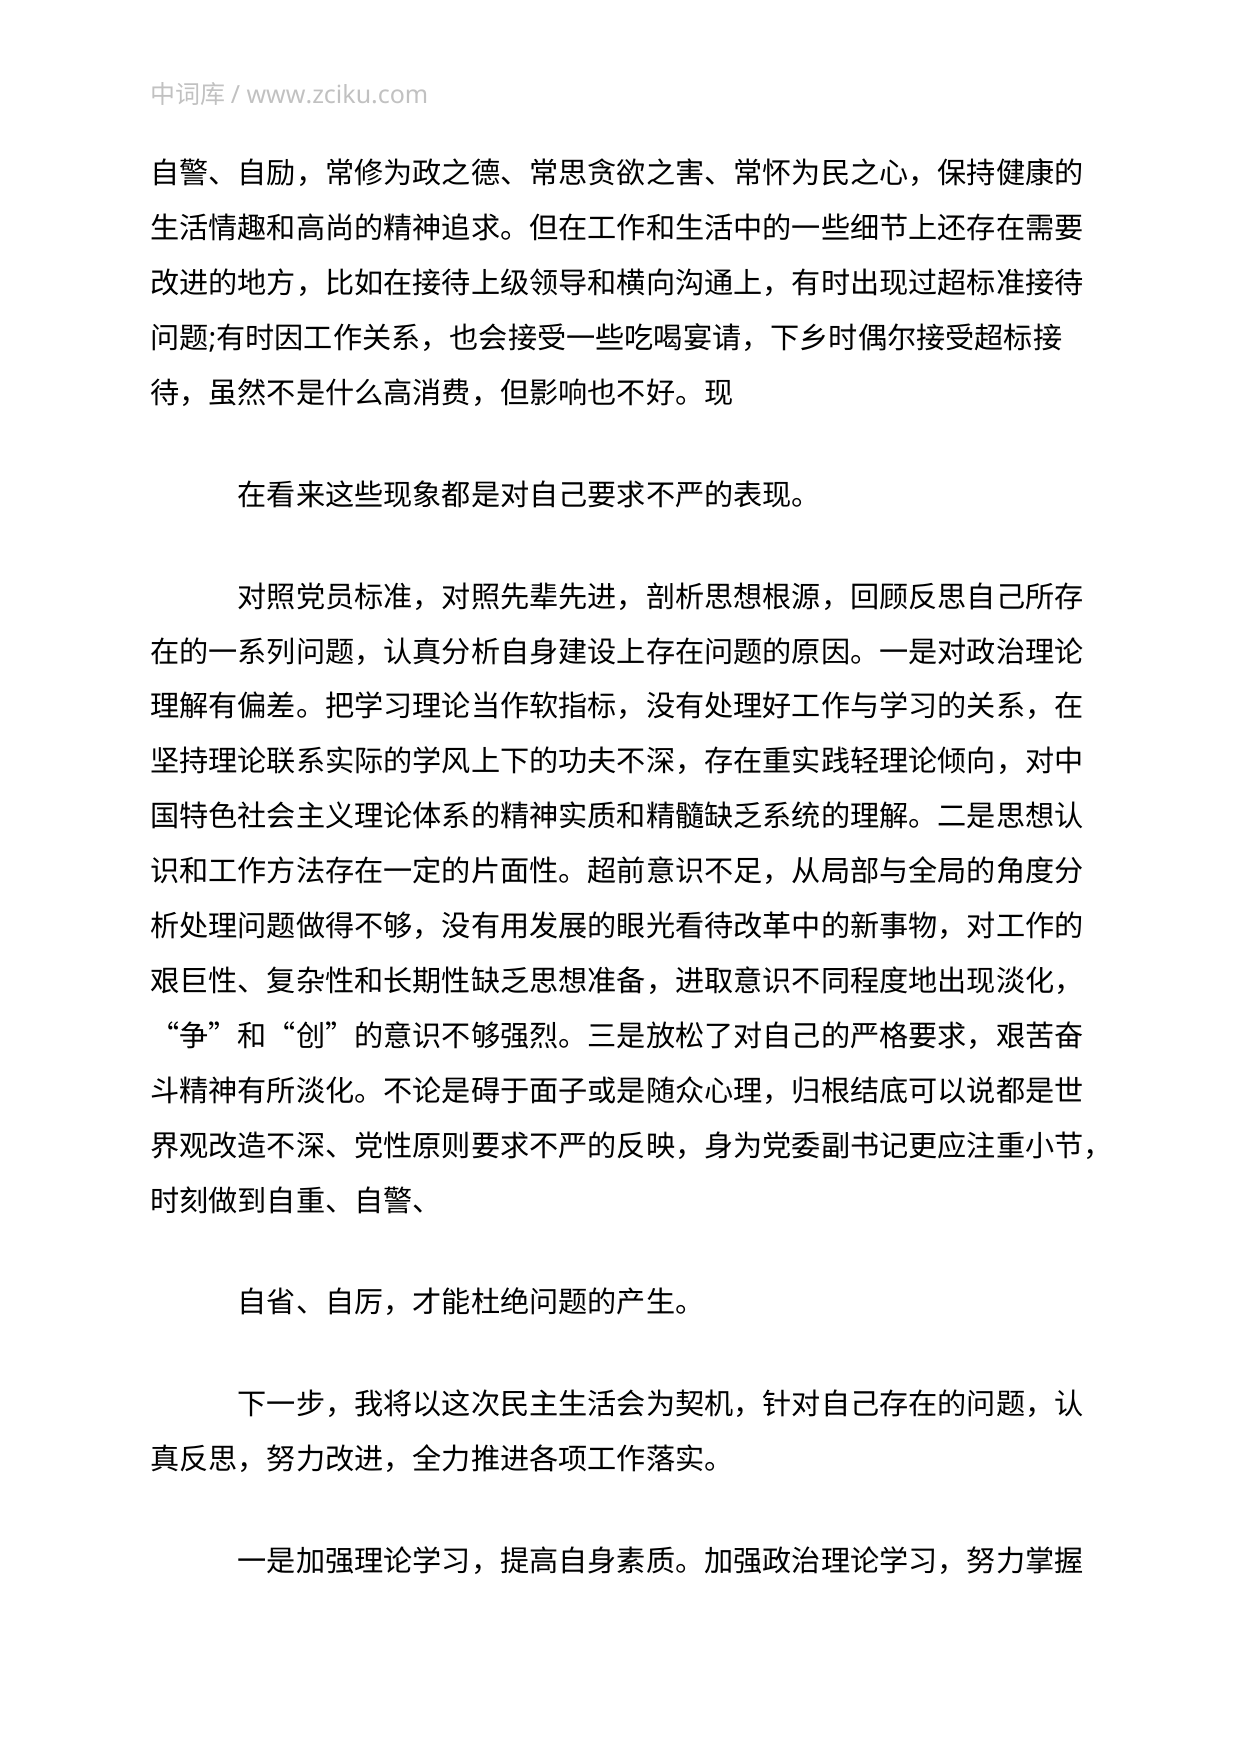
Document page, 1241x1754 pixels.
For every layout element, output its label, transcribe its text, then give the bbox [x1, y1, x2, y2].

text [150, 1537, 1090, 1579]
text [150, 150, 1090, 412]
text 下一步，我将以这次民主生活会为契机，针对自己存在的问题，认真反思，努力改进，全力推进各项工作落实。 [150, 1381, 1090, 1478]
text 在看来这些现象都是对自己要求不严的表现。 [150, 471, 1090, 514]
text 对照党员标准，对照先辈先进，剖析思想根源，回顾反思自己所存在的一系列问题，认真分析自身建设上存在问题的原因。一是对政治理论理解有偏差。把学习理论当作软指标，没有处理好工作与学习的关系，在坚持理论联系实际的学风上下的功夫不深，存在重实践轻理论倾向，对中国特色社会主义理论体系的精神实质和精髓缺乏系统的理解。二是思想认识和工作方法存在一定的片面性。超前意识不足，从局部与全局的角度分析处理问题做得不够，没有用发展的眼光看待改革中的新事物，对工作的艰巨性、复杂性和长期性缺乏思想准备，进取意识不同程度地出现淡化，“争”和“创”的意识不够强烈。三是放松了对自己的严格要求，艰苦奋斗精神有所淡化。不论是碍于面子或是随众心理，归根结底可以说都是世界观改造不深、党性原则要求不严的反映，身为党委副书记更应注重小节，时刻做到自重、自警、 [150, 573, 1090, 1219]
text 自省、自厉，才能杜绝问题的产生。 [150, 1279, 1090, 1321]
